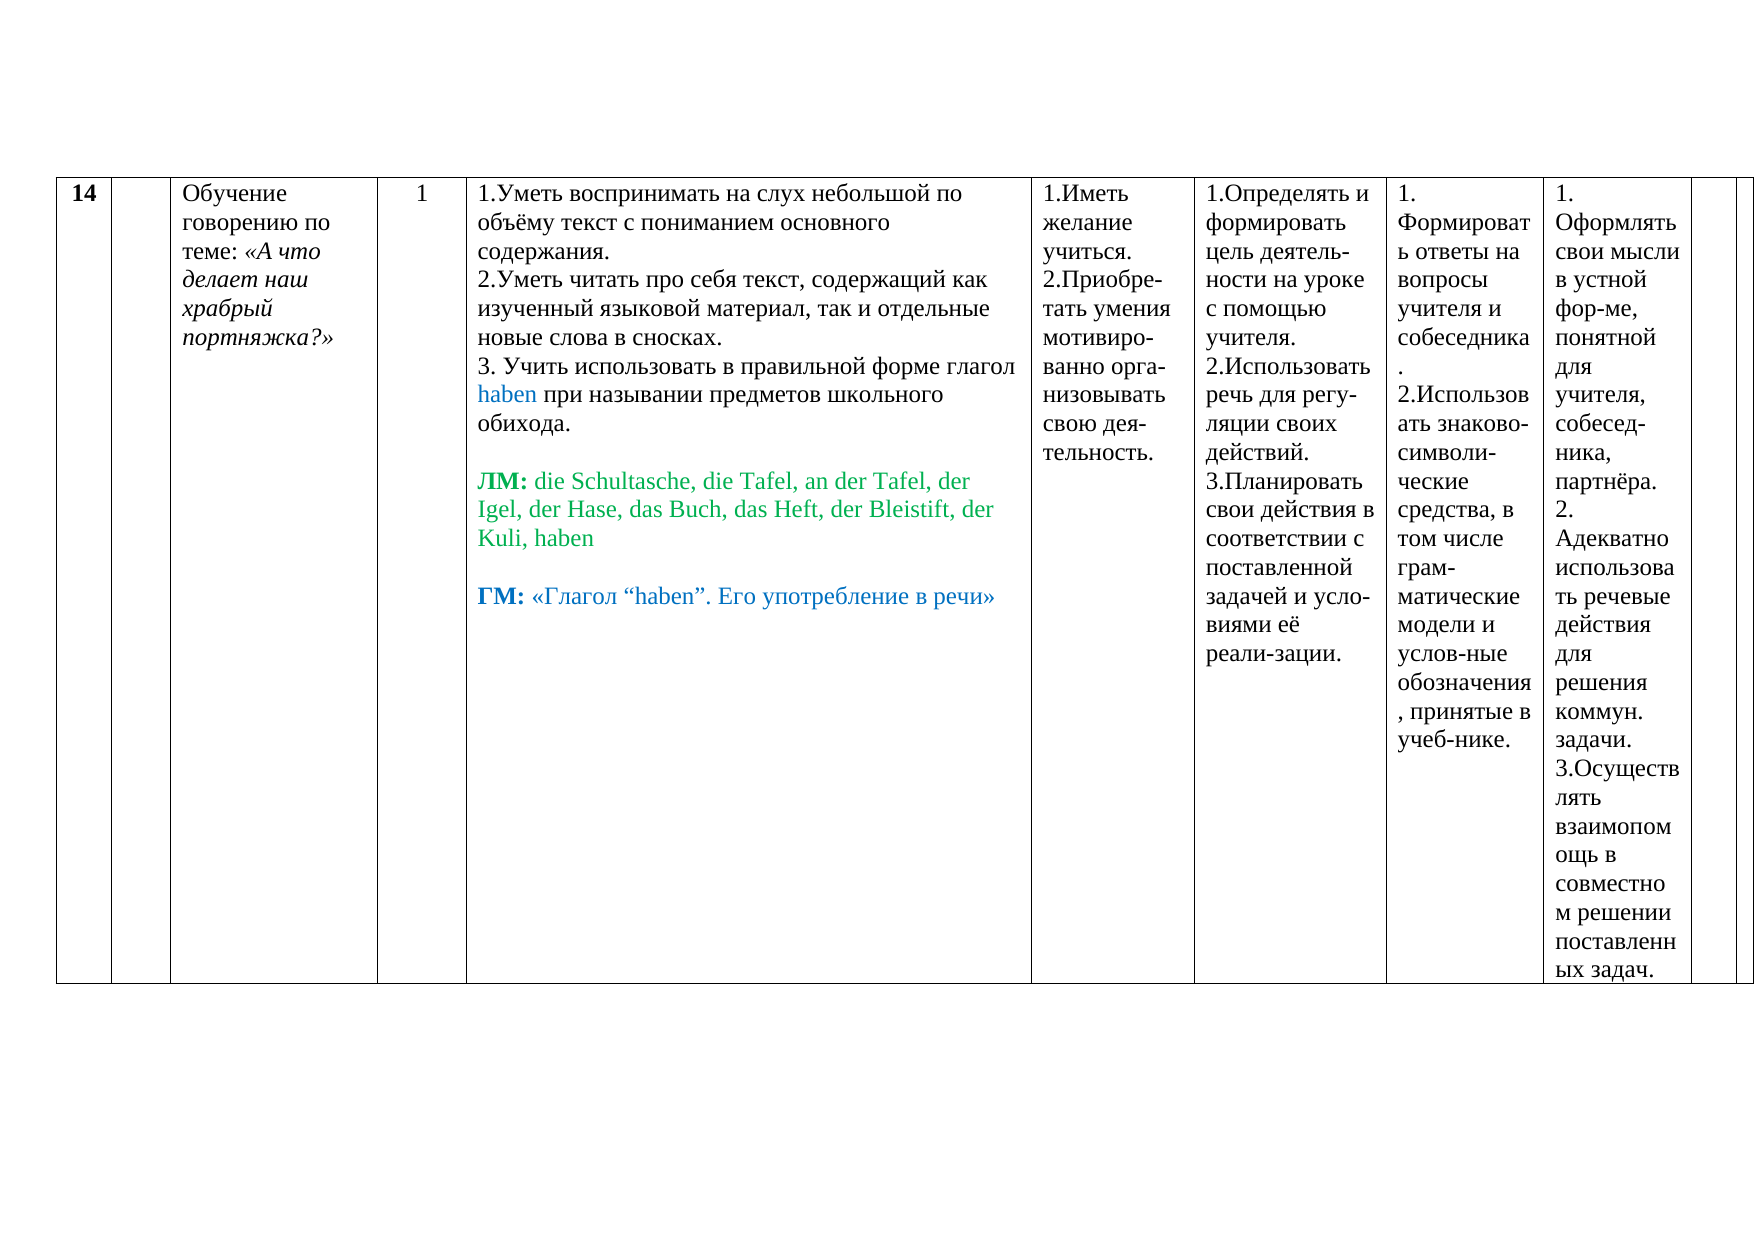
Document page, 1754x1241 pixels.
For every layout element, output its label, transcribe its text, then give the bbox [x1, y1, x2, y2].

table_cell 1.Иметь желание учиться. 2.Приобре-тать умения мотивиро-ванно орга-низовывать свою дея-тельность. [1032, 178, 1194, 983]
table_cell [1737, 178, 1753, 983]
table_cell [1692, 178, 1736, 983]
table_cell 1. Оформлять свои мысли в устной фор-ме, понятной для учителя, собесед-ника, партнёра. 2. Адекватно использовать речевые действия для решения коммун. задачи. 3.Осуществлять взаимопомощь в совместном решении поставленных задач. [1544, 178, 1691, 983]
table_cell Обучение говорению по теме: «А что делает наш храбрый портняжка?» [171, 178, 377, 983]
table_cell 1.Определять и формировать цель деятель-ности на уроке с помощью учителя. 2.Использовать речь для регу-ляции своих действий. 3.Планировать свои действия в соответствии с поставленной задачей и усло-виями её реали-зации. [1195, 178, 1386, 983]
table_cell 1 [378, 178, 466, 983]
table_cell 1. Формировать ответы на вопросы учителя и собеседника. 2.Использовать знаково-символи-ческие средства, в том числе грам-матические модели и услов-ные обозначения, принятые в учеб-нике. [1387, 178, 1543, 983]
table_cell 1.Уметь воспринимать на слух небольшой по объёму текст с пониманием основного содержания. 2.Уметь читать про себя текст, содержащий как изученный языковой материал, так и отдельные новые слова в сносках. 3. Учить использовать в правильной форме глагол haben при назывании предметов школьного обихода. ЛМ: die Schultasche, die Tafel, an der Tafel, der Igel, der Hase, das Buch, das Heft, der Bleistift, der Kuli, haben ГМ: «Глагол “haben”. Его употребление в речи» [467, 178, 1031, 983]
table_cell 14 [57, 178, 111, 983]
table_cell [112, 178, 170, 983]
